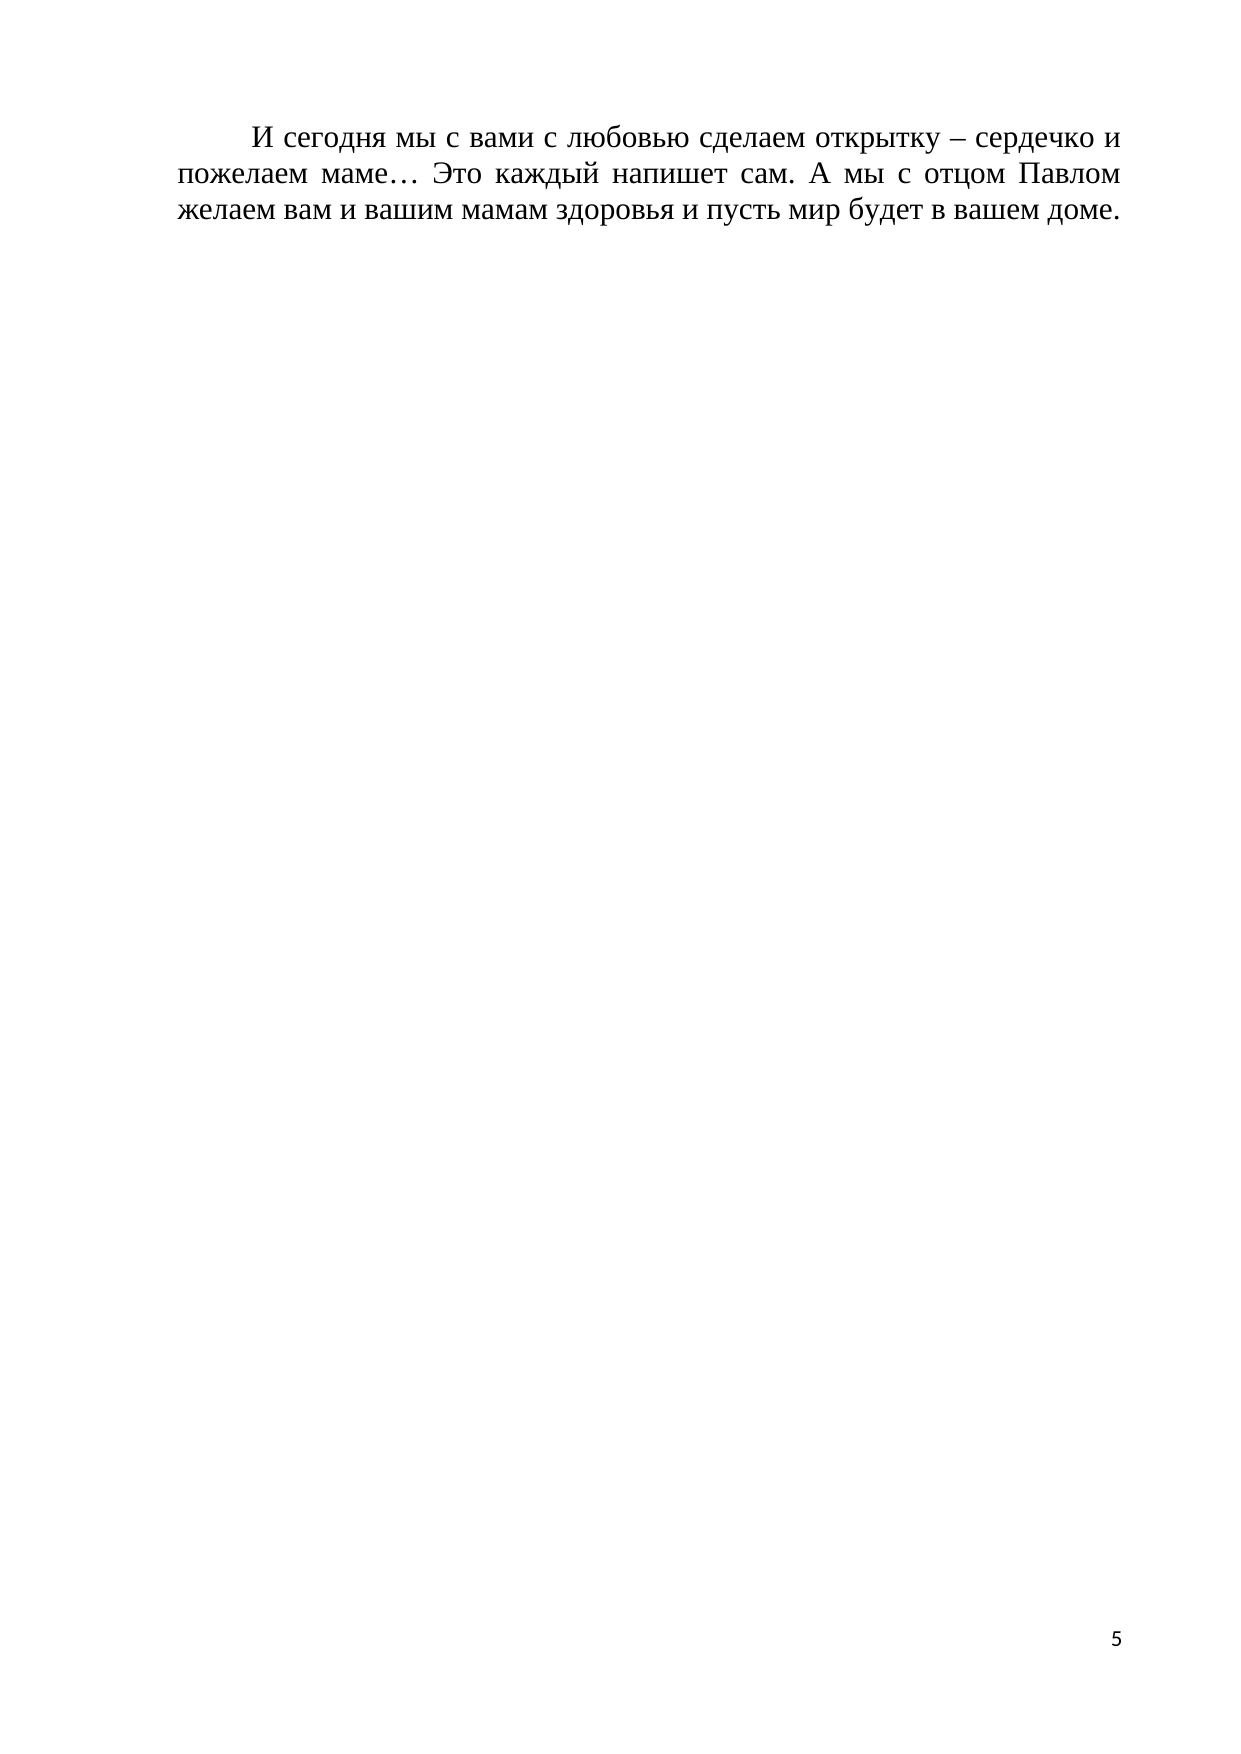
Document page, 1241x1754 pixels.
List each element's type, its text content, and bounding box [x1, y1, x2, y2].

text И сегодня мы с вами с любовью сделаем открытку – сердечко и пожелаем маме… Это каждый напишет сам. А мы с отцом Павлом желаем вам и вашим мамам здоровья и пусть мир будет в вашем доме. [177, 118, 1122, 226]
